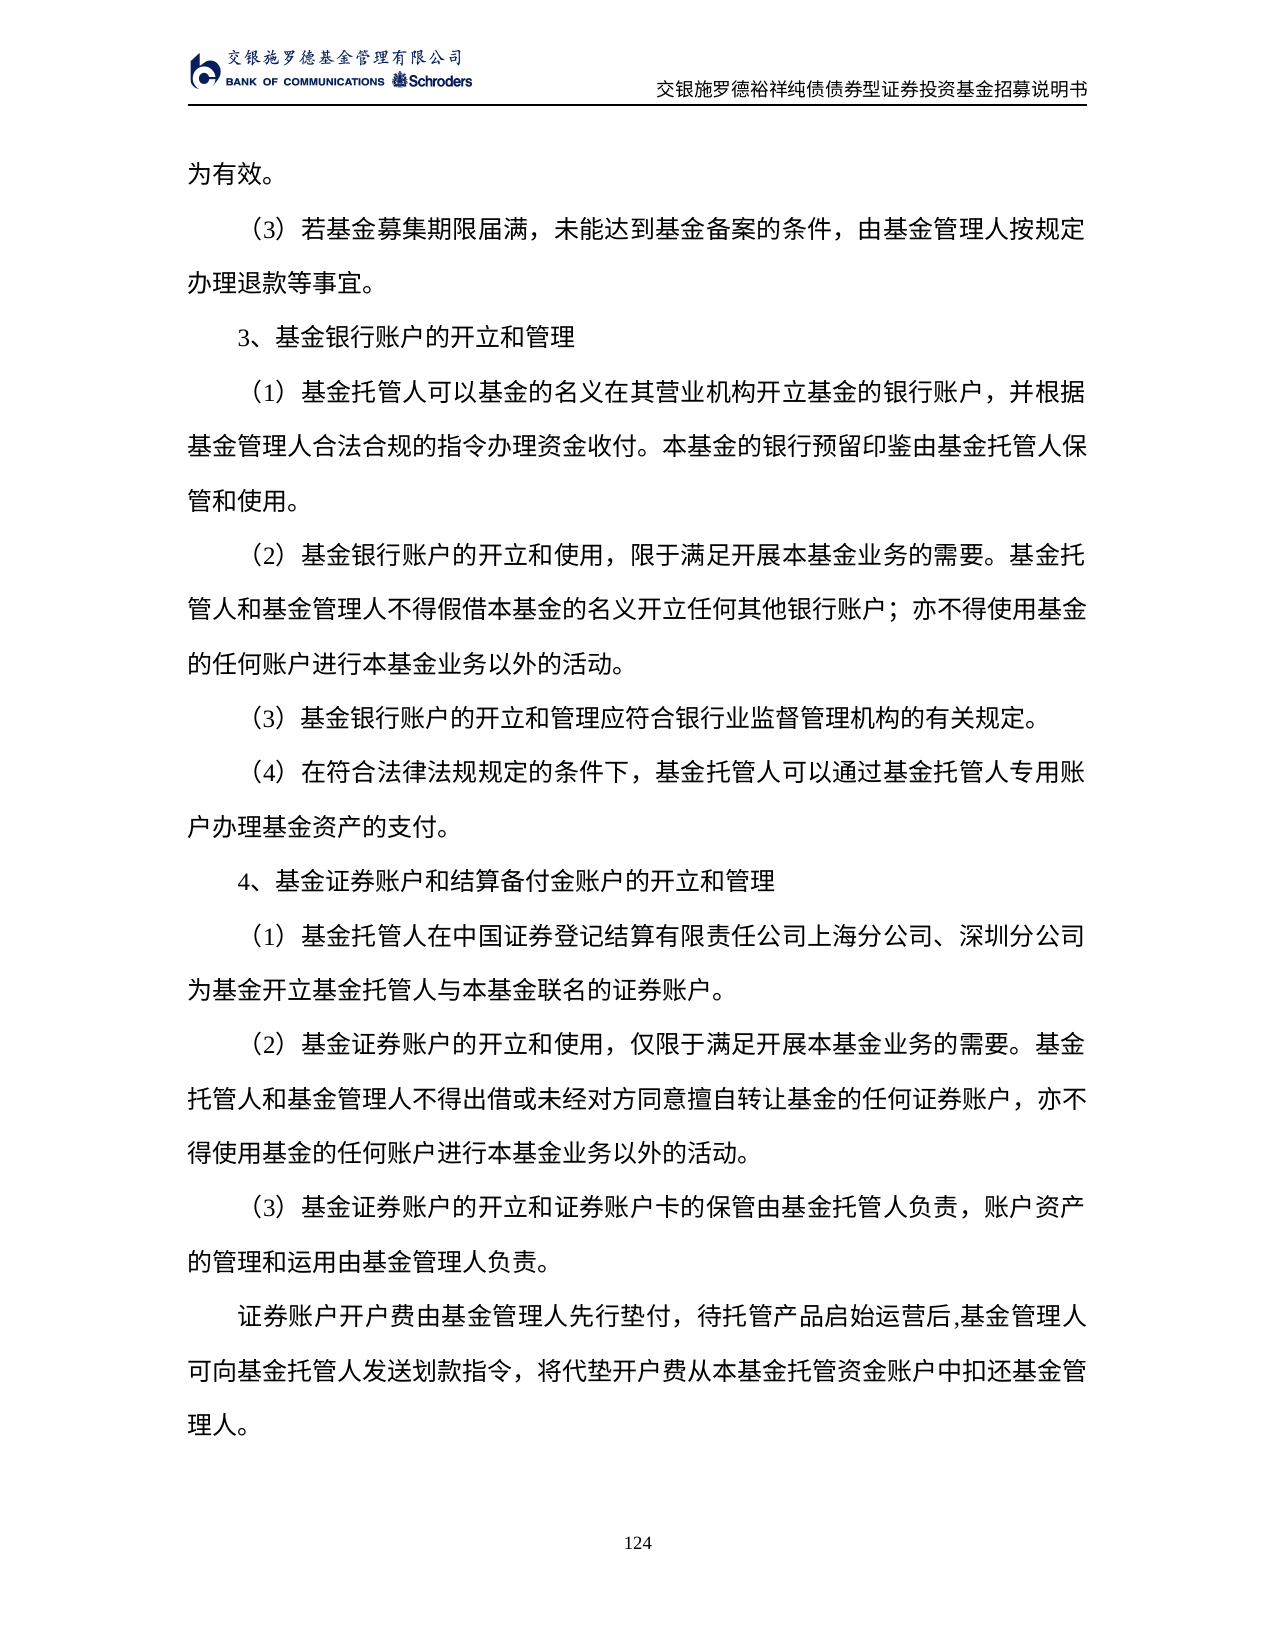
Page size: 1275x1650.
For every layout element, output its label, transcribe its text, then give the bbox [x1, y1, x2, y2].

text 4、基金证券账户和结算备付金账户的开立和管理 [187, 862, 1087, 898]
text （1）基金托管人在中国证券登记结算有限责任公司上海分公司、深圳分公司为基金开立基金托管人与本基金联名的证券账户。 [187, 916, 1087, 1007]
text 证券账户开户费由基金管理人先行垫付，待托管产品启始运营后,基金管理人可向基金托管人发送划款指令，将代垫开户费从本基金托管资金账户中扣还基金管理人。 [187, 1297, 1087, 1442]
text （4）在符合法律法规规定的条件下，基金托管人可以通过基金托管人专用账户办理基金资产的支付。 [187, 753, 1087, 843]
text （2）基金银行账户的开立和使用，限于满足开展本基金业务的需要。基金托管人和基金管理人不得假借本基金的名义开立任何其他银行账户；亦不得使用基金的任何账户进行本基金业务以外的活动。 [187, 535, 1087, 680]
text （3）若基金募集期限届满，未能达到基金备案的条件，由基金管理人按规定办理退款等事宜。 [187, 209, 1087, 300]
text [187, 155, 1087, 191]
text （3）基金银行账户的开立和管理应符合银行业监督管理机构的有关规定。 [187, 698, 1087, 735]
text （2）基金证券账户的开立和使用，仅限于满足开展本基金业务的需要。基金托管人和基金管理人不得出借或未经对方同意擅自转让基金的任何证券账户，亦不得使用基金的任何账户进行本基金业务以外的活动。 [187, 1025, 1087, 1170]
picture [190, 50, 472, 89]
text （3）基金证券账户的开立和证券账户卡的保管由基金托管人负责，账户资产的管理和运用由基金管理人负责。 [187, 1188, 1087, 1278]
text （1）基金托管人可以基金的名义在其营业机构开立基金的银行账户，并根据基金管理人合法合规的指令办理资金收付。本基金的银行预留印鉴由基金托管人保管和使用。 [187, 372, 1087, 517]
text 3、基金银行账户的开立和管理 [187, 318, 1087, 354]
